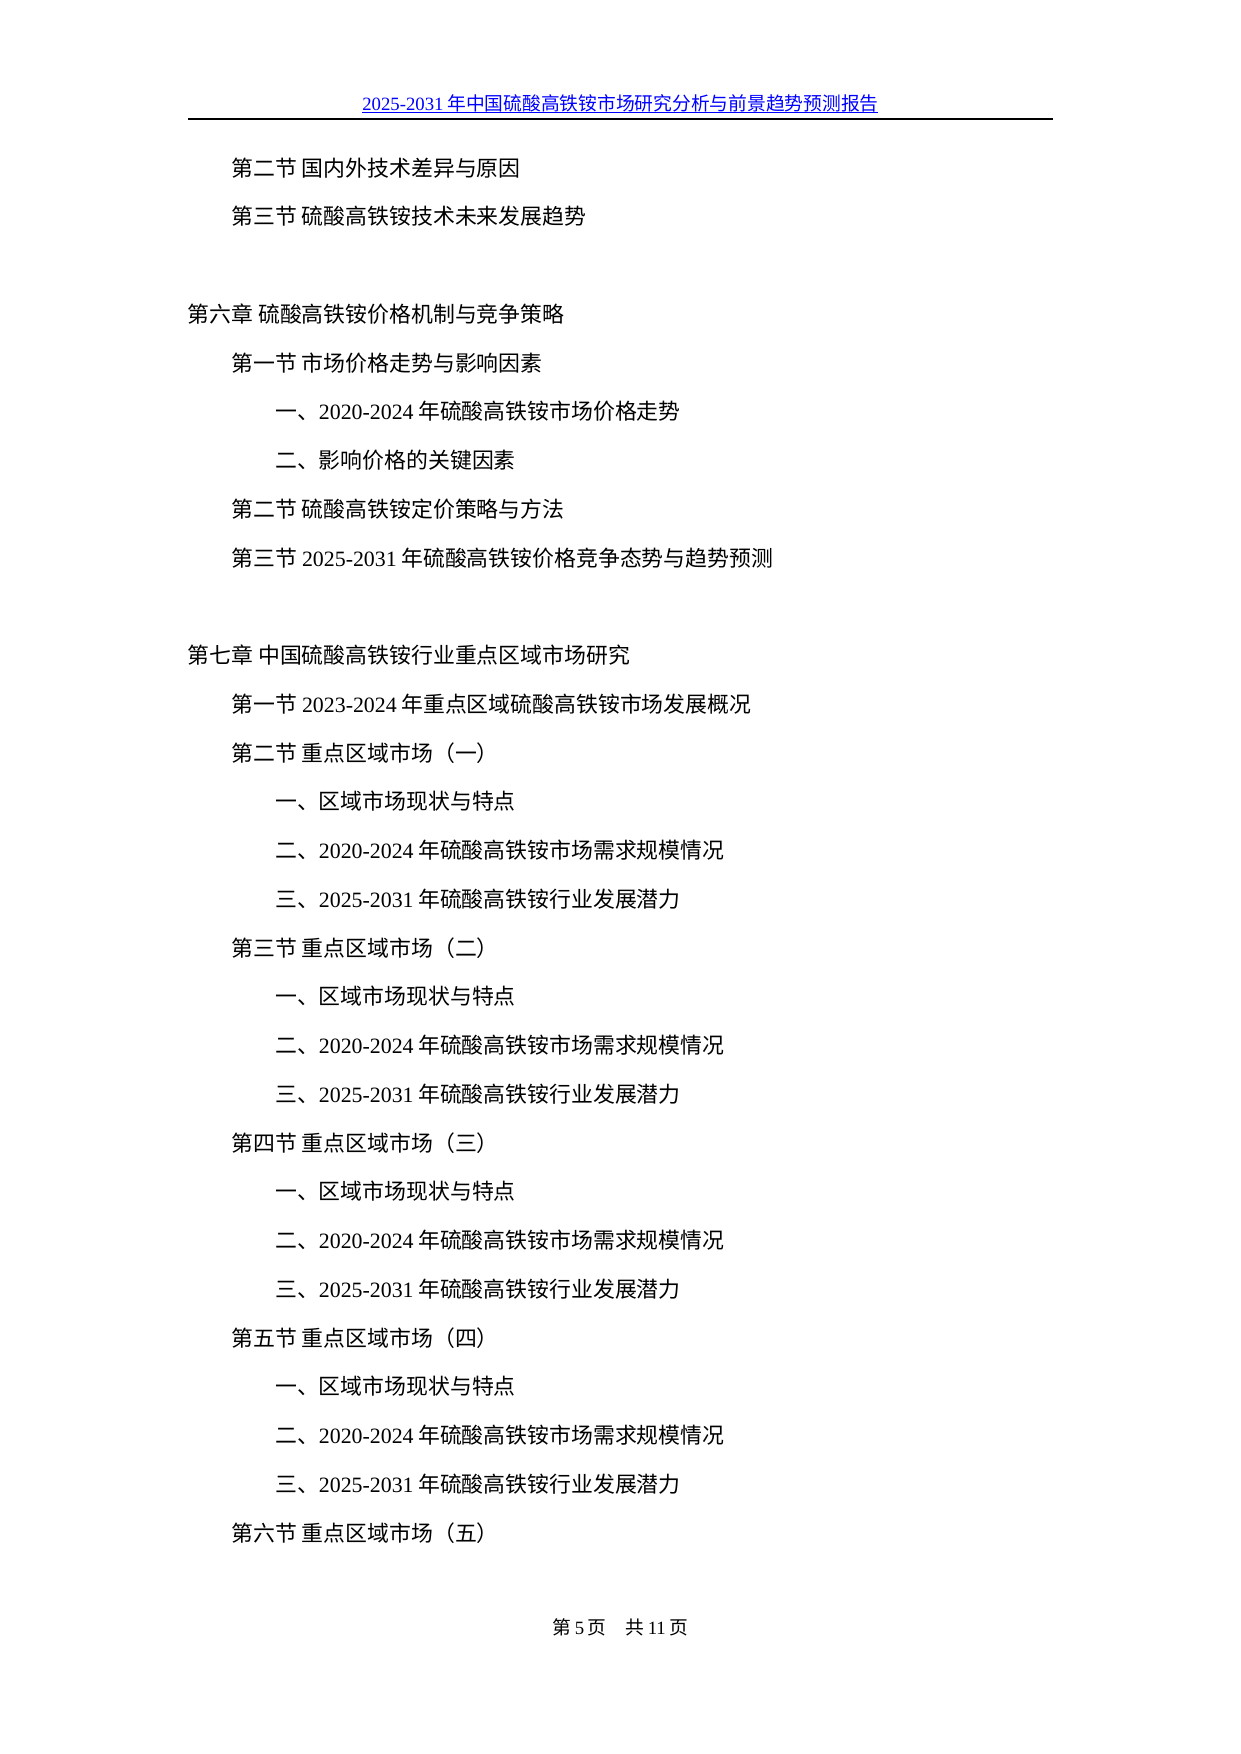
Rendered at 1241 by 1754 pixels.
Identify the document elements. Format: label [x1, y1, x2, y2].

text [187, 150, 1053, 1548]
